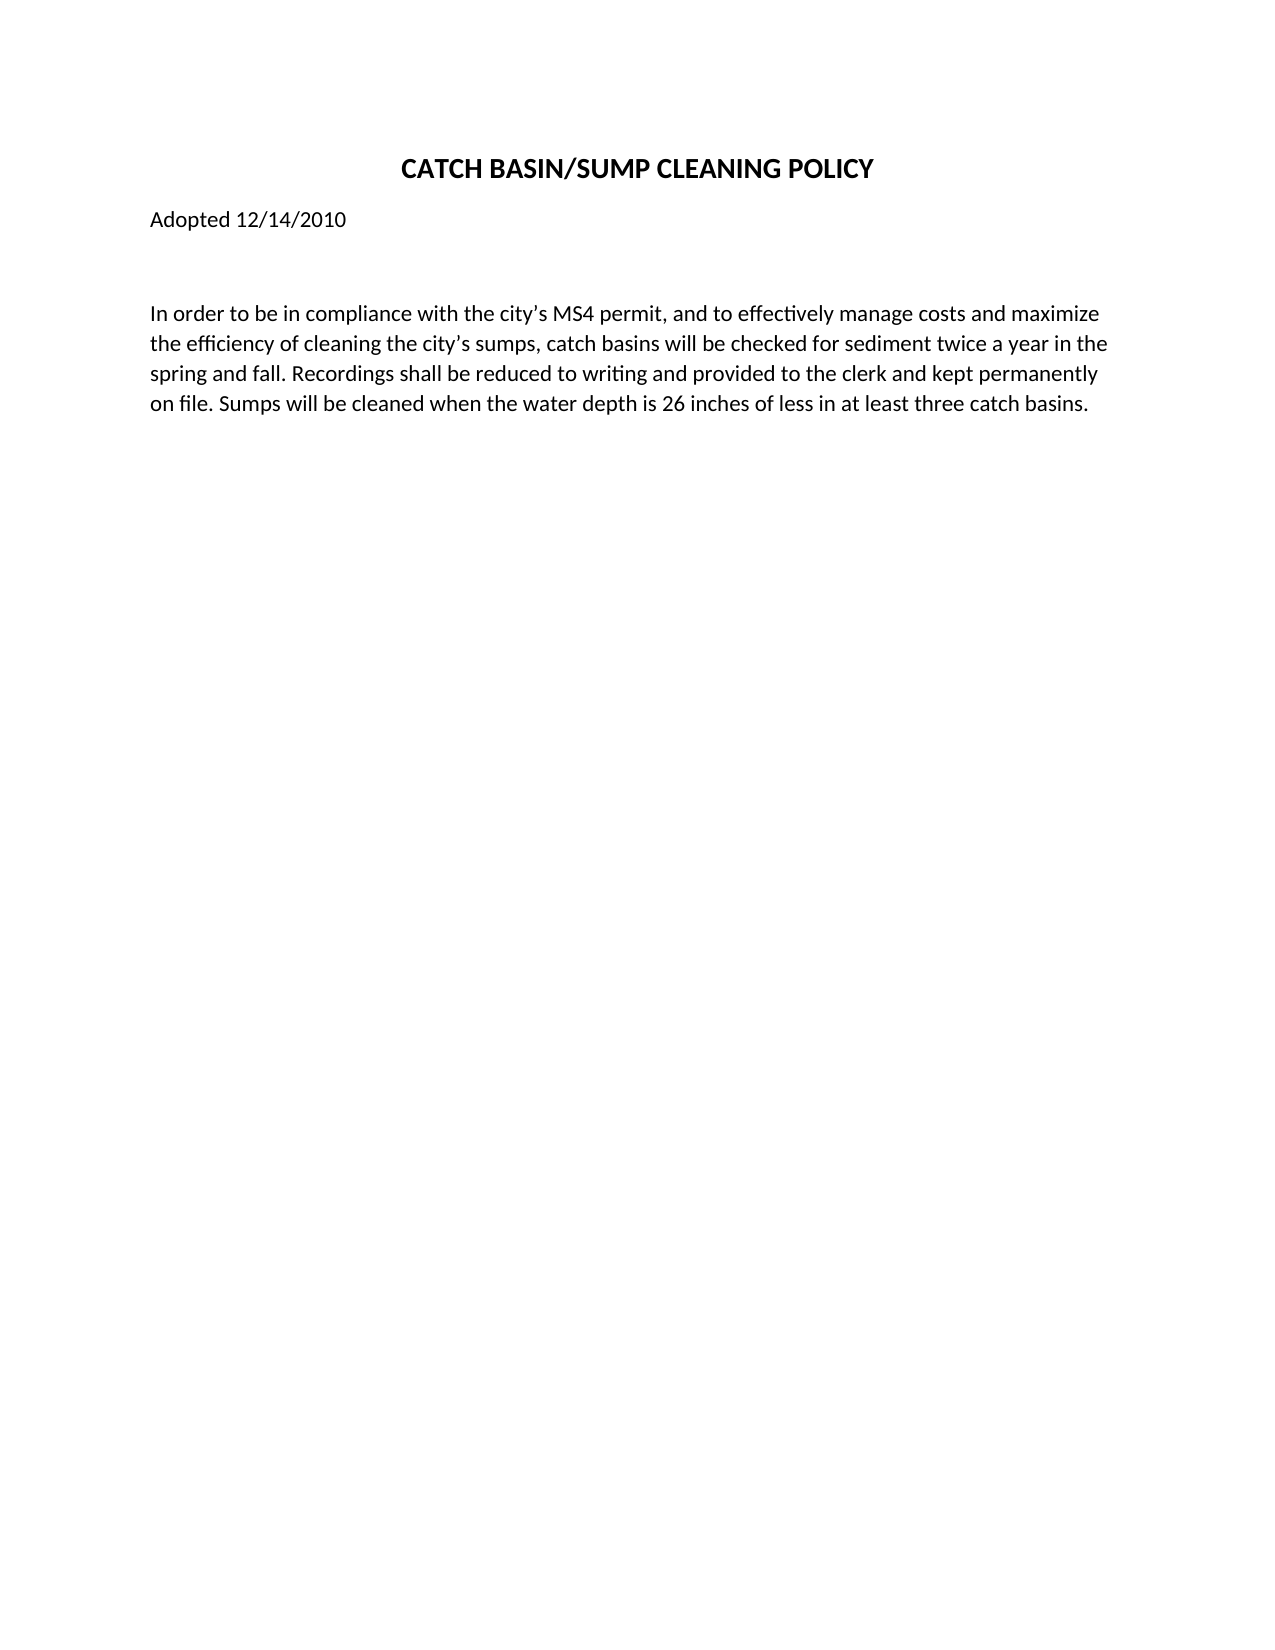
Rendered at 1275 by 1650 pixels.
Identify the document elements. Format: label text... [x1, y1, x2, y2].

text CATCH BASIN/SUMP CLEANING POLICY [150, 150, 1125, 186]
text In order to be in compliance with the city’s MS4 permit, and to effectively manage costs and maximize the efficiency of cleaning the city’s sumps, catch basins will be checked for sediment twice a year in the spring and fall. Recordings shall be reduced to writing and provided to the clerk and kept permanently on file. Sumps will be cleaned when the water depth is 26 inches of less in at least three catch basins. [150, 299, 1125, 417]
text Adopted 12/14/2010 [150, 205, 1125, 233]
